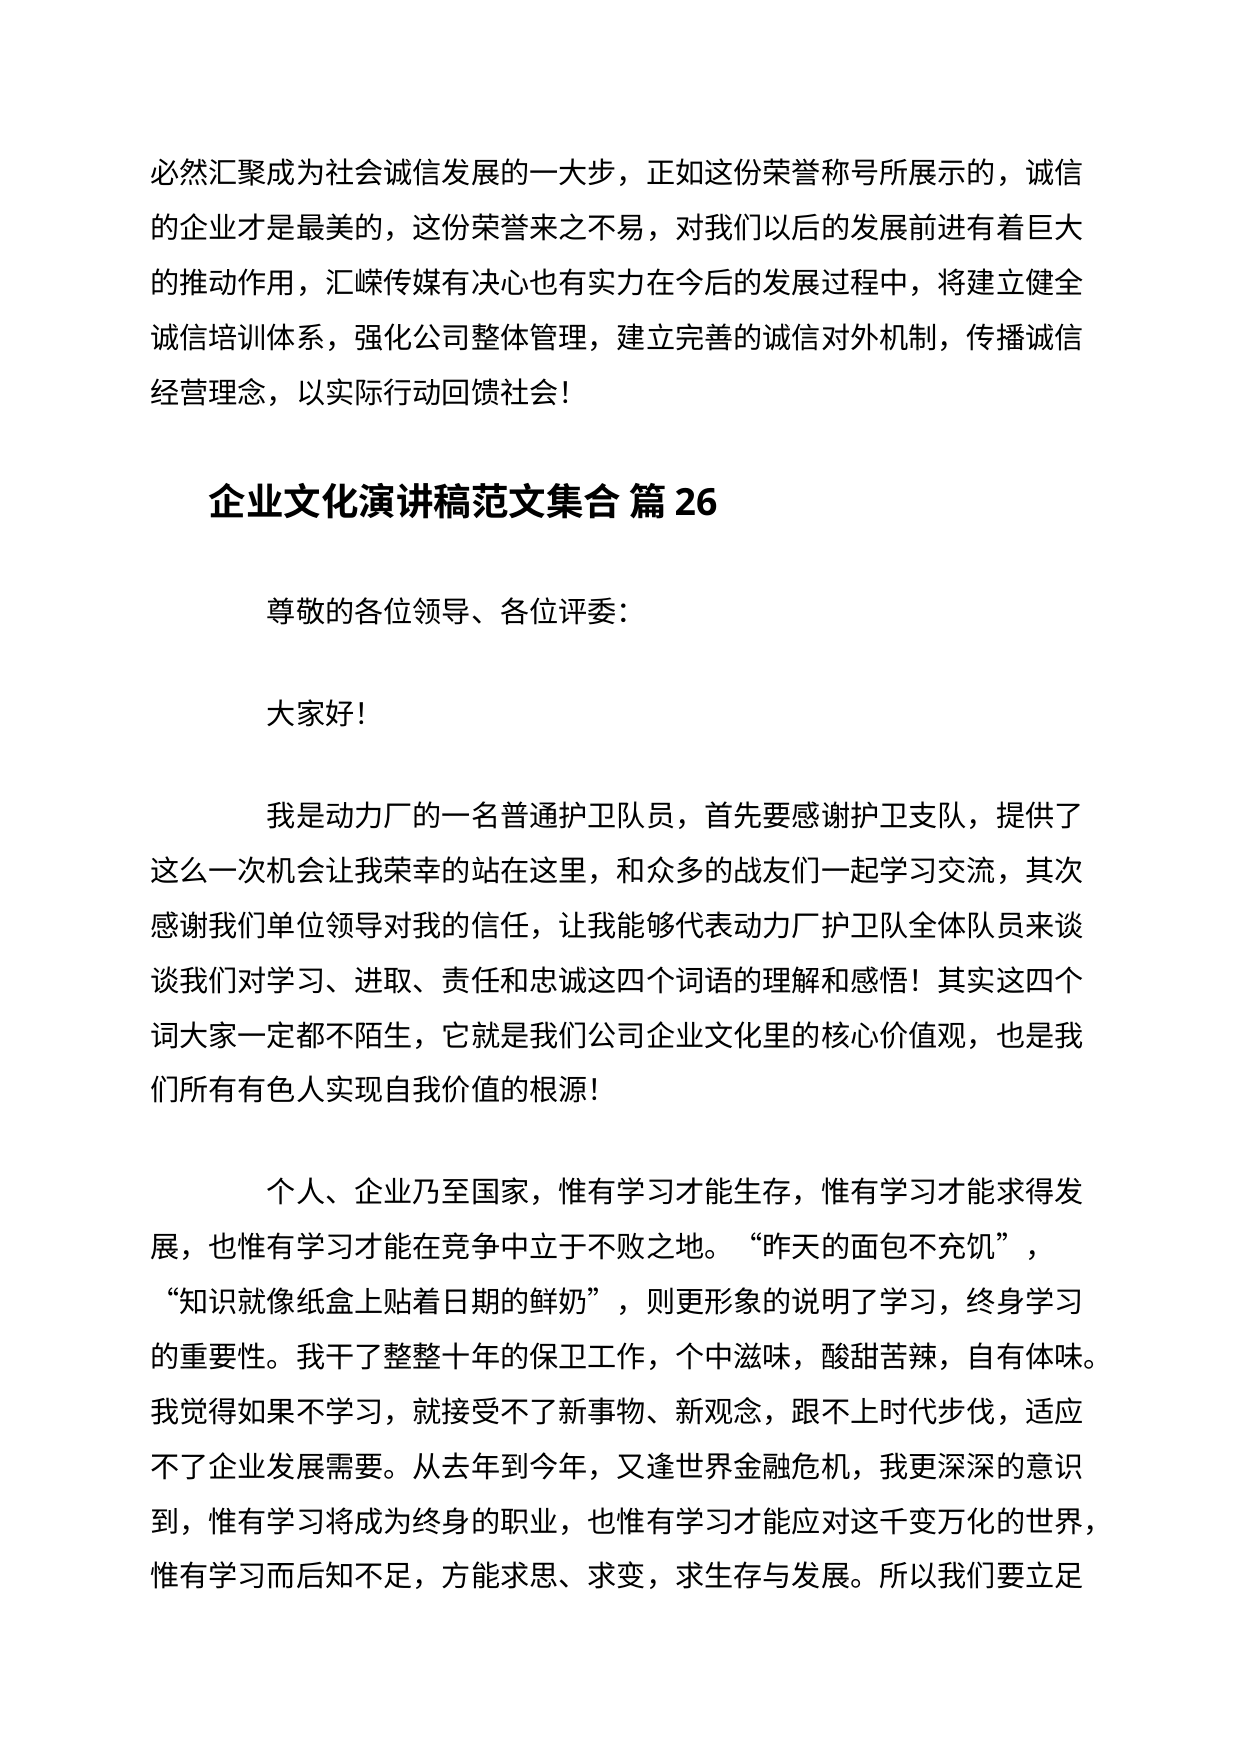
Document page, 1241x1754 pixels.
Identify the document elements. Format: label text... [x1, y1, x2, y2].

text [150, 1169, 1090, 1595]
text 尊敬的各位领导、各位评委： [150, 589, 1090, 631]
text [150, 150, 1090, 412]
text 我是动力厂的一名普通护卫队员，首先要感谢护卫支队，提供了这么一次机会让我荣幸的站在这里，和众多的战友们一起学习交流，其次感谢我们单位领导对我的信任，让我能够代表动力厂护卫队全体队员来谈谈我们对学习、进取、责任和忠诚这四个词语的理解和感悟！其实这四个词大家一定都不陌生，它就是我们公司企业文化里的核心价值观，也是我们所有有色人实现自我价值的根源！ [150, 792, 1090, 1109]
text 企业文化演讲稿范文集合 篇26 [150, 471, 1090, 526]
text 大家好！ [150, 691, 1090, 733]
